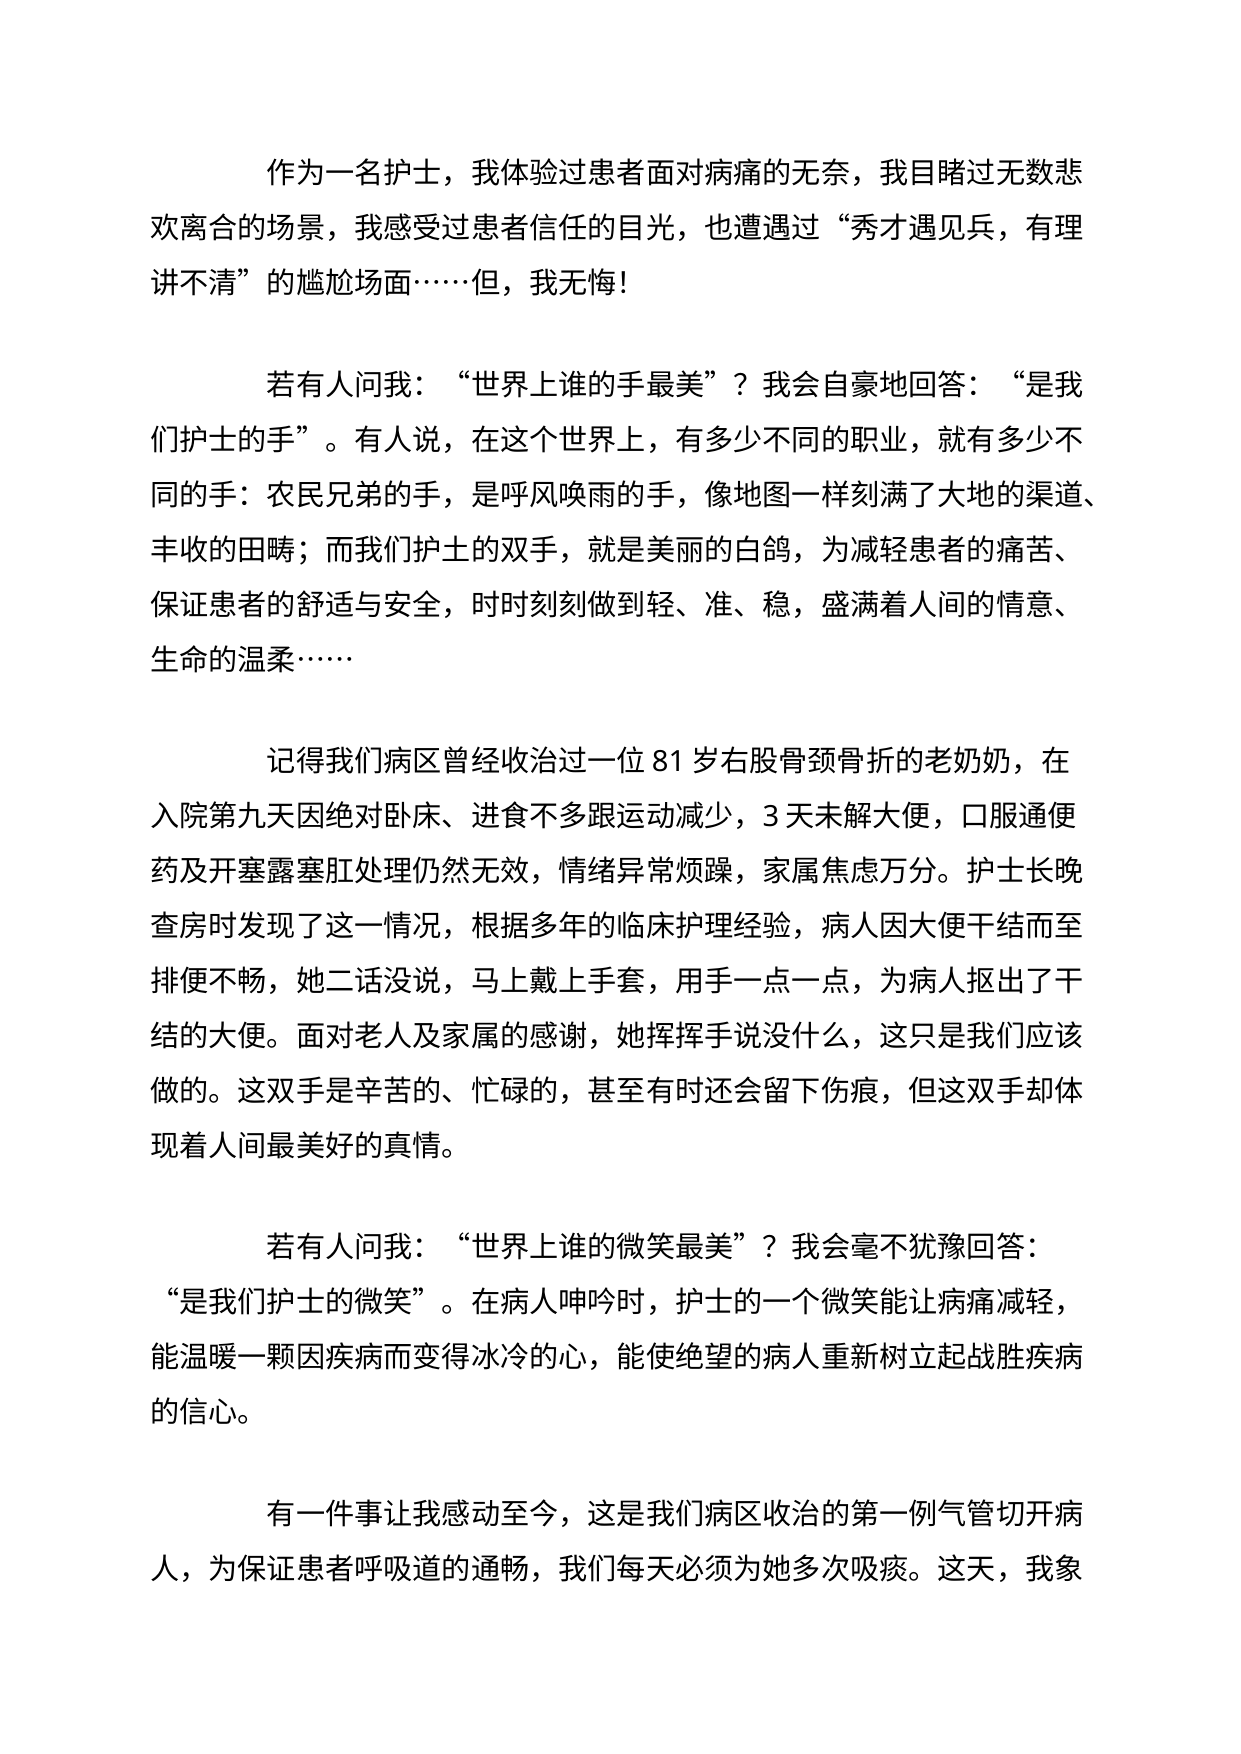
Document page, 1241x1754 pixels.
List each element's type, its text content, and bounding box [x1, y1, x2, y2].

text 记得我们病区曾经收治过一位81岁右股骨颈骨折的老奶奶，在入院第九天因绝对卧床、进食不多跟运动减少，3天未解大便，口服通便药及开塞露塞肛处理仍然无效，情绪异常烦躁，家属焦虑万分。护士长晚查房时发现了这一情况，根据多年的临床护理经验，病人因大便干结而至排便不畅，她二话没说，马上戴上手套，用手一点一点，为病人抠出了干结的大便。面对老人及家属的感谢，她挥挥手说没什么，这只是我们应该做的。这双手是辛苦的、忙碌的，甚至有时还会留下伤痕，但这双手却体现着人间最美好的真情。 [150, 738, 1090, 1164]
text 若有人问我：“世界上谁的手最美”？我会自豪地回答：“是我们护士的手”。有人说，在这个世界上，有多少不同的职业，就有多少不同的手：农民兄弟的手，是呼风唤雨的手，像地图一样刻满了大地的渠道、丰收的田畴；而我们护土的双手，就是美丽的白鸽，为减轻患者的痛苦、保证患者的舒适与安全，时时刻刻做到轻、准、稳，盛满着人间的情意、生命的温柔…… [150, 362, 1090, 678]
text 作为一名护士，我体验过患者面对病痛的无奈，我目睹过无数悲欢离合的场景，我感受过患者信任的目光，也遭遇过“秀才遇见兵，有理讲不清”的尴尬场面……但，我无悔！ [150, 150, 1090, 302]
text 若有人问我：“世界上谁的微笑最美”？我会毫不犹豫回答：“是我们护士的微笑”。在病人呻吟时，护士的一个微笑能让病痛减轻，能温暖一颗因疾病而变得冰冷的心，能使绝望的病人重新树立起战胜疾病的信心。 [150, 1224, 1090, 1431]
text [150, 1491, 1090, 1588]
